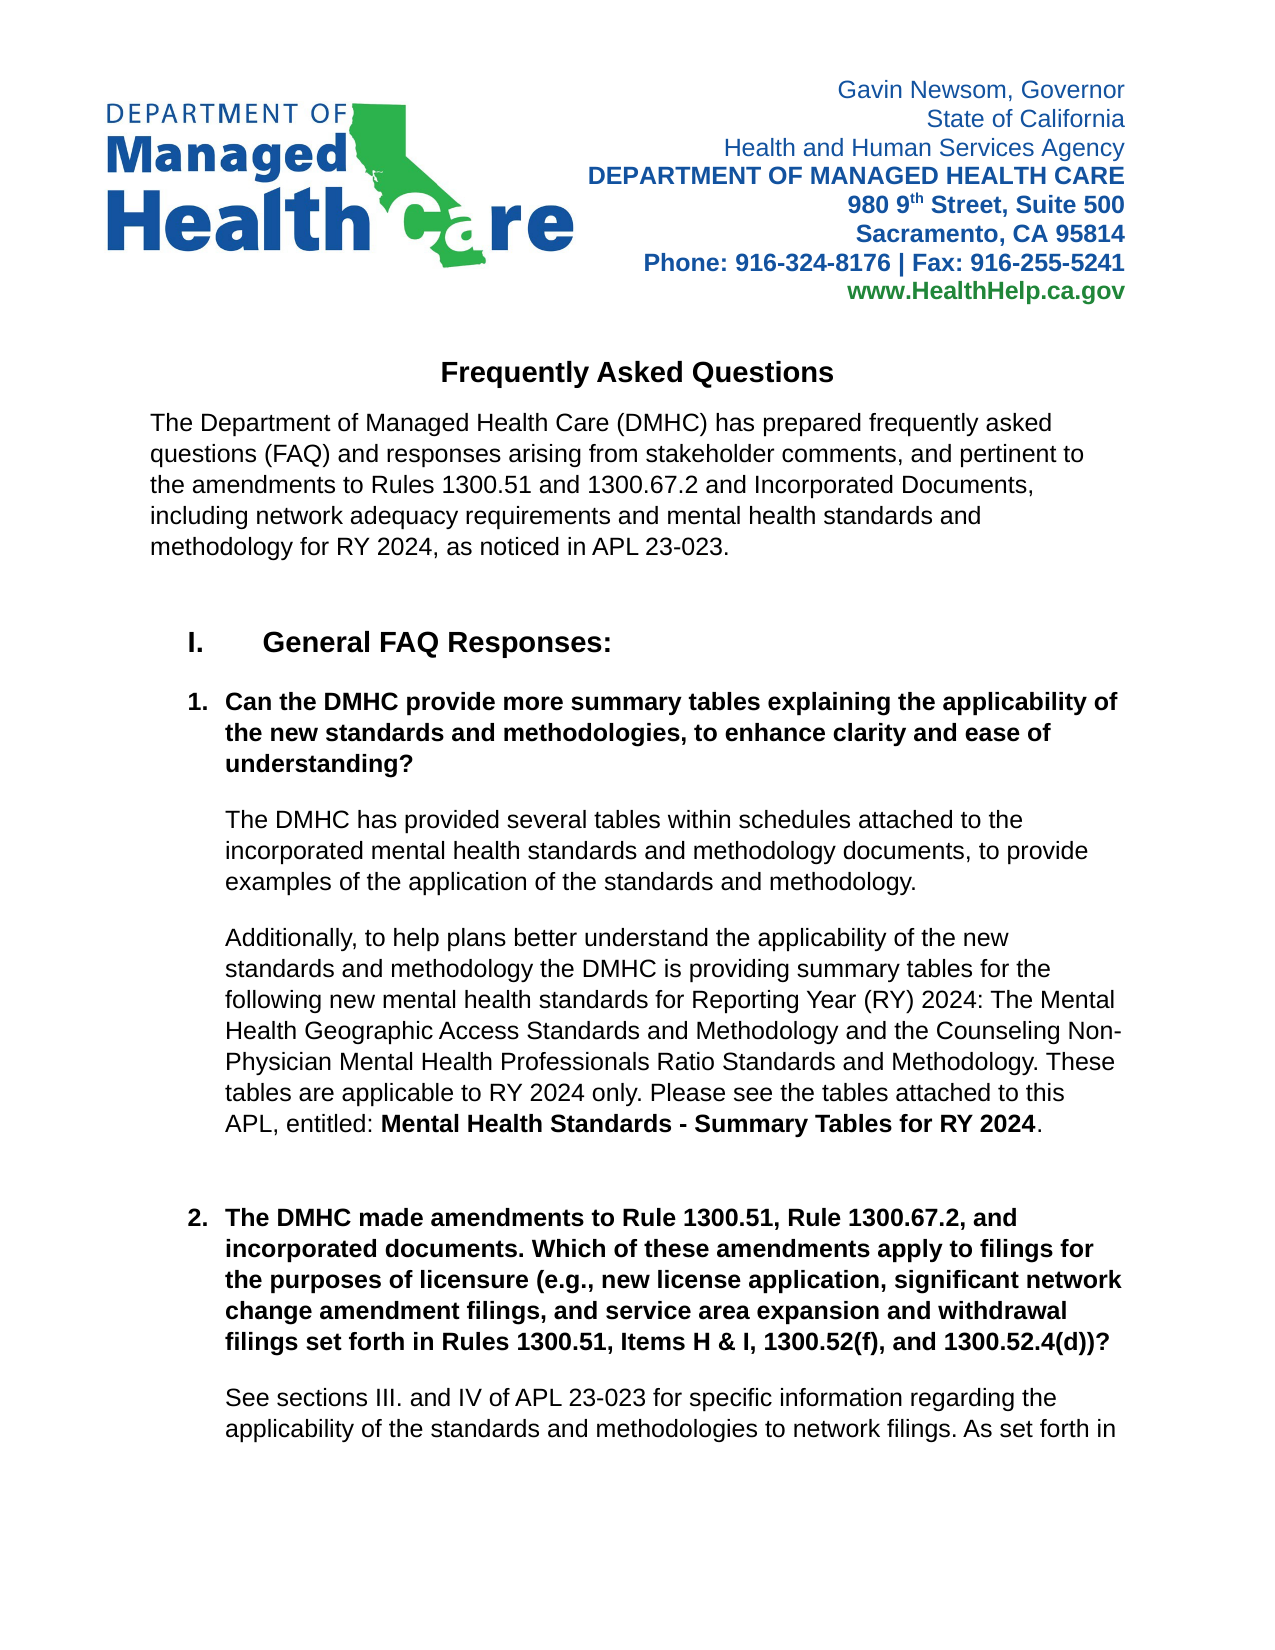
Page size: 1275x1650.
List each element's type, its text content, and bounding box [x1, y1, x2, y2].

text Additionally, to help plans better understand the applicability of the new standards and methodology the DMHC is providing summary tables for the following new mental health standards for Reporting Year (RY) 2024: The Mental Health Geographic Access Standards and Methodology and the Counseling Non-Physician Mental Health Professionals Ratio Standards and Methodology. These tables are applicable to RY 2024 only. Please see the tables attached to this APL, entitled: Mental Health Standards - Summary Tables for RY 2024. [225, 923, 1125, 1138]
text Frequently Asked Questions [150, 355, 1125, 388]
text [225, 1383, 1125, 1443]
list The DMHC made amendments to Rule 1300.51, Rule 1300.67.2, and incorporated documents. Which of these amendments apply to filings for the purposes of licensure (e.g., new license application, significant network change amendment filings, and service area expansion and withdrawal filings set forth in Rules 1300.51, Items H & I, 1300.52(f), and 1300.52.4(d))? [187, 1203, 1125, 1356]
text General FAQ Responses: [187, 626, 1125, 659]
list Can the DMHC provide more summary tables explaining the applicability of the new standards and methodologies, to enhance clarity and ease of understanding? [187, 687, 1125, 777]
text The Department of Managed Health Care (DMHC) has prepared frequently asked questions (FAQ) and responses arising from stakeholder comments, and pertinent to the amendments to Rules 1300.51 and 1300.67.2 and Incorporated Documents, including network adequacy requirements and mental health standards and methodology for RY 2024, as noticed in APL 23-023. [150, 408, 1125, 561]
picture [103, 101, 577, 269]
text The DMHC has provided several tables within schedules attached to the incorporated mental health standards and methodology documents, to provide examples of the application of the standards and methodology. [225, 805, 1125, 896]
